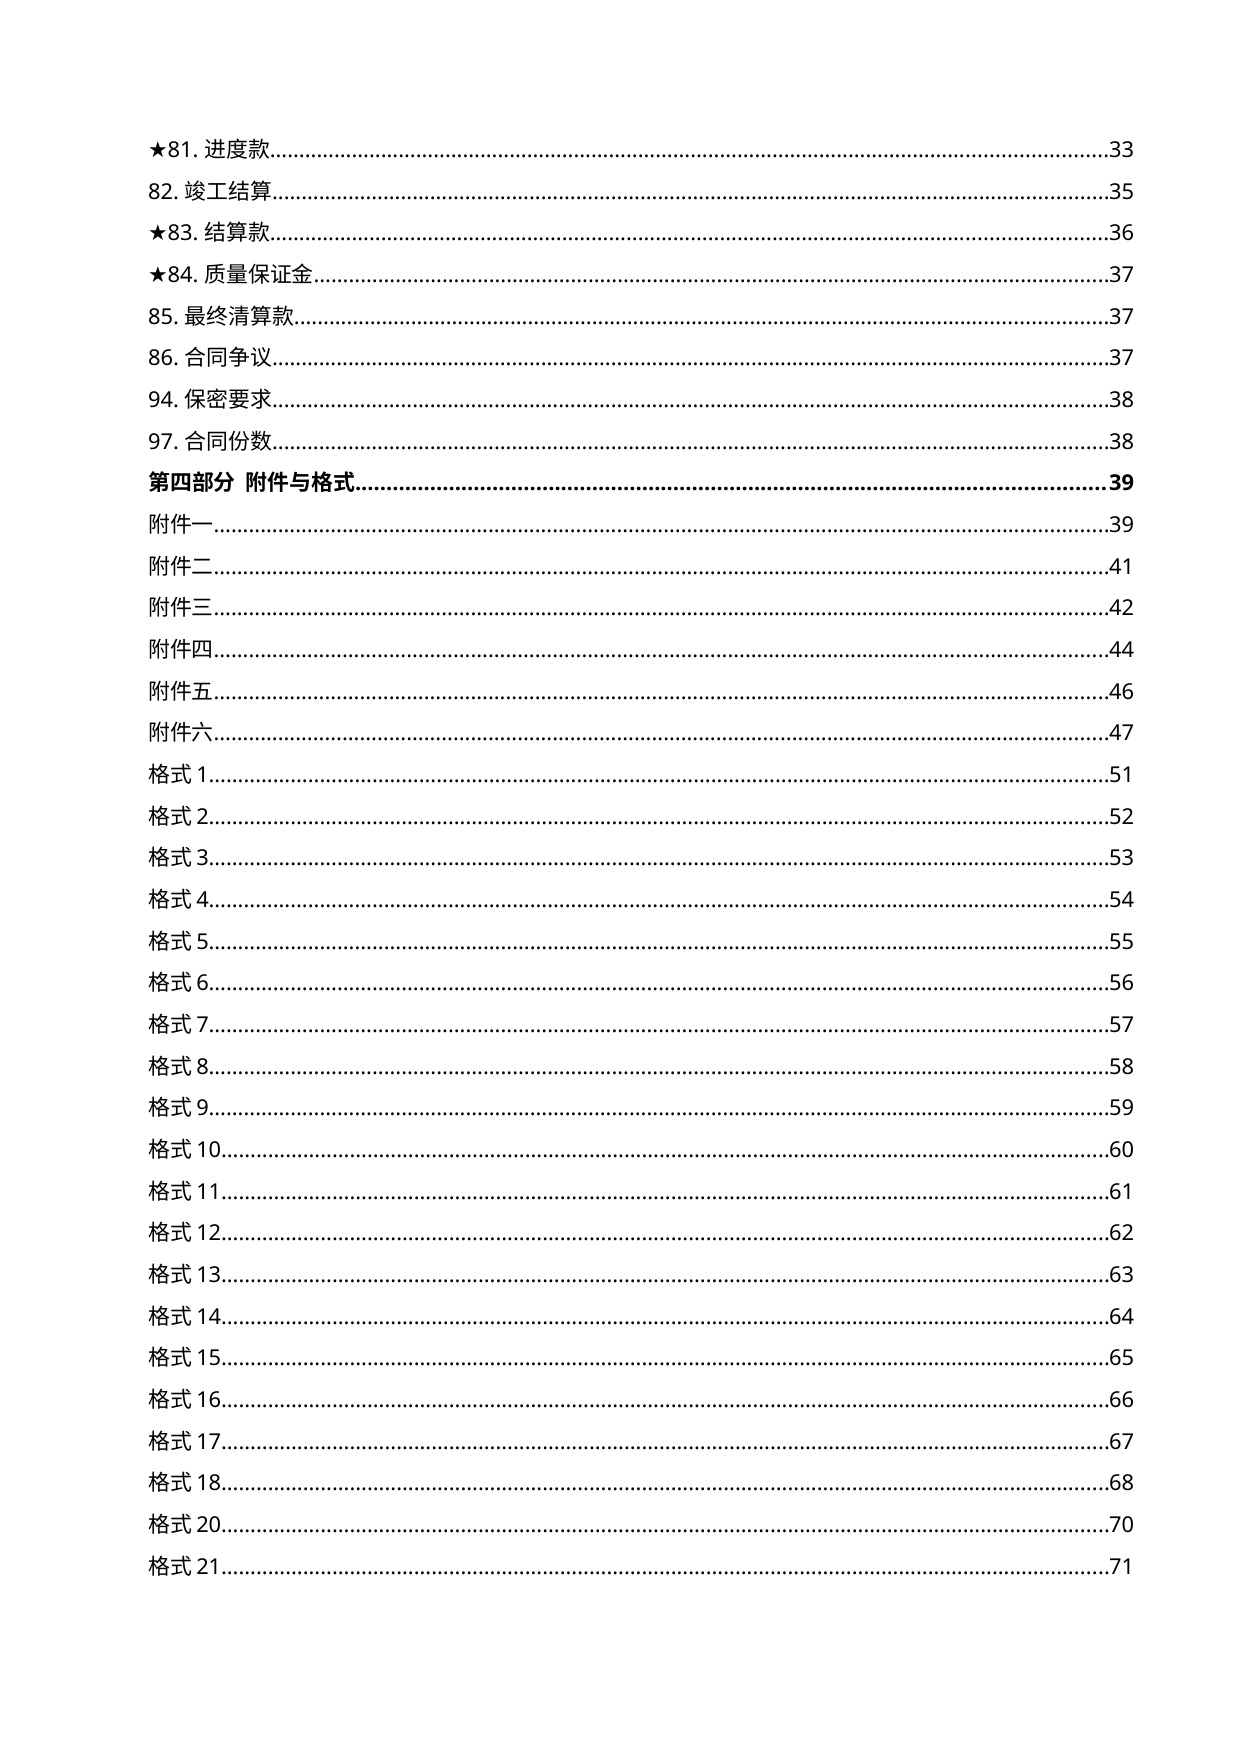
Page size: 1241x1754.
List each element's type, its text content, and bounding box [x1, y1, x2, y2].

text 94. 保密要求 38 [106, 374, 1134, 416]
text 格式10 60 [106, 1124, 1134, 1166]
text ★81. 进度款 33 [106, 124, 1134, 166]
text 格式13 63 [106, 1249, 1134, 1291]
text 85. 最终清算款 37 [106, 291, 1134, 332]
text 格式9 59 [106, 1082, 1134, 1124]
text 格式2 52 [106, 791, 1134, 832]
text 格式16 66 [106, 1374, 1134, 1416]
text 附件六 47 [106, 707, 1134, 749]
text 格式4 54 [106, 874, 1134, 916]
text 格式20 70 [106, 1499, 1134, 1541]
text ★84. 质量保证金 37 [106, 249, 1134, 291]
text 附件四 44 [106, 624, 1134, 666]
text 格式17 67 [106, 1416, 1134, 1457]
text 格式3 53 [106, 832, 1134, 874]
text 82. 竣工结算 35 [106, 166, 1134, 207]
text 附件二 41 [106, 541, 1134, 582]
text 格式5 55 [106, 916, 1134, 957]
text 附件三 42 [106, 582, 1134, 624]
text 97. 合同份数 38 [106, 416, 1134, 457]
text 86. 合同争议 37 [106, 332, 1134, 374]
text 格式14 64 [106, 1291, 1134, 1332]
text 格式12 62 [106, 1207, 1134, 1249]
text 格式15 65 [106, 1332, 1134, 1374]
text 格式1 51 [106, 749, 1134, 791]
text 附件一 39 [106, 499, 1134, 541]
text 格式11 61 [106, 1166, 1134, 1207]
text ★83. 结算款 36 [106, 207, 1134, 249]
text 附件五 46 [106, 666, 1134, 707]
text 格式7 57 [106, 999, 1134, 1041]
text 第四部分 附件与格式 39 [106, 457, 1134, 499]
text 格式21 71 [106, 1541, 1134, 1582]
text 格式18 68 [106, 1457, 1134, 1499]
text 格式8 58 [106, 1041, 1134, 1082]
text 格式6 56 [106, 957, 1134, 999]
